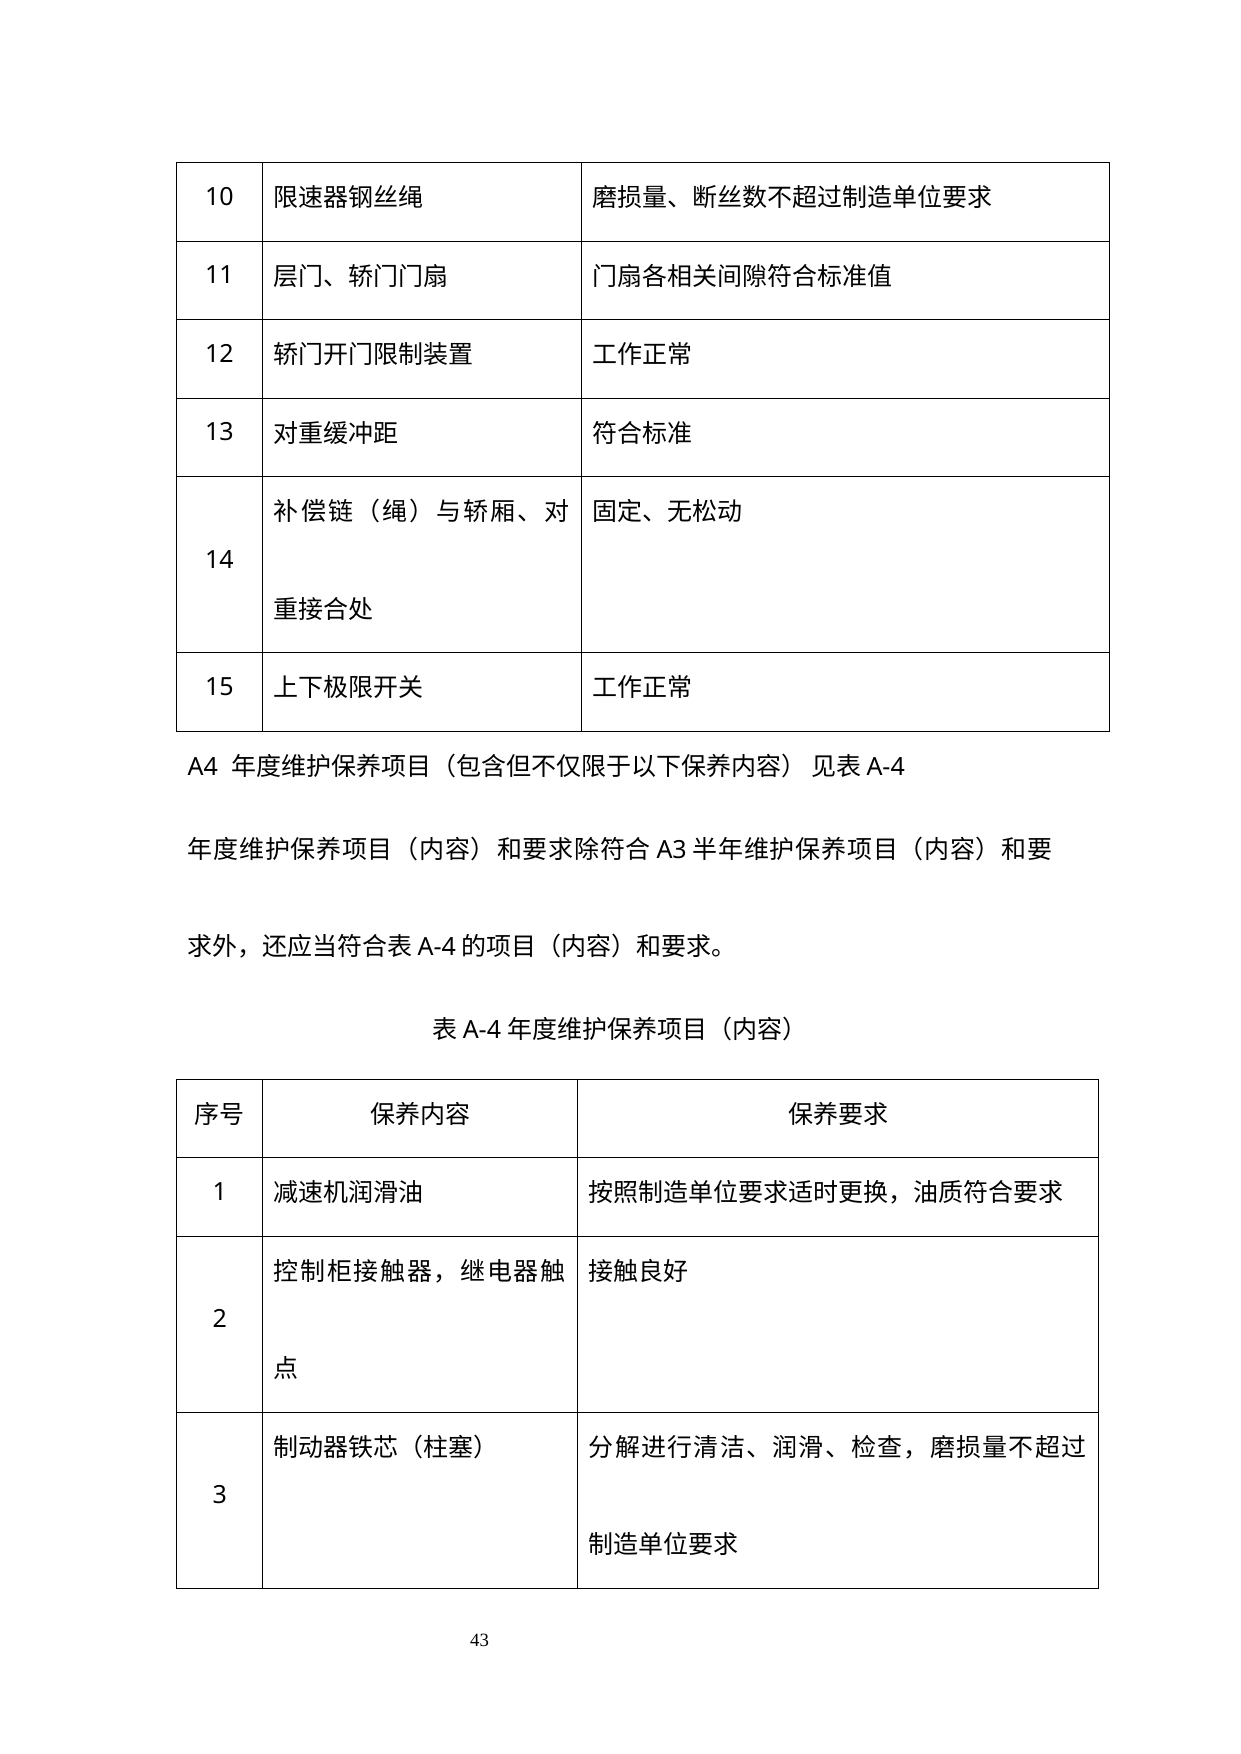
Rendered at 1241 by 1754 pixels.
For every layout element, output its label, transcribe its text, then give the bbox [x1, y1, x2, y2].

table_cell 符合标准 [582, 399, 1109, 476]
table_cell 10 [177, 163, 262, 241]
table_cell 固定、无松动 [582, 477, 1109, 652]
table_cell 对重缓冲距 [263, 399, 581, 476]
table_cell 磨损量、断丝数不超过制造单位要求 [582, 163, 1109, 241]
table_cell 工作正常 [582, 320, 1109, 398]
table_cell 制动器铁芯（柱塞） [263, 1413, 577, 1588]
table_cell 层门、轿门门扇 [263, 242, 581, 319]
table_cell 分解进行清洁、润滑、检查，磨损量不超过制造单位要求 [578, 1413, 1098, 1588]
table_cell 控制柜接触器，继电器触点 [263, 1237, 577, 1412]
table_cell 门扇各相关间隙符合标准值 [582, 242, 1109, 319]
list 年度维护保养项目（内容）和要求除符合A3半年维护保养项目（内容）和要求外，还应当符合表A-4的项目（内容）和要求。 [187, 815, 1053, 977]
text 表A-4 年度维护保养项目（内容） [187, 996, 1053, 1061]
table_header 序号 [177, 1080, 262, 1157]
table_cell 1 [177, 1158, 262, 1236]
table_cell 减速机润滑油 [263, 1158, 577, 1236]
table_cell 13 [177, 399, 262, 476]
table_cell 补偿链（绳）与轿厢、对重接合处 [263, 477, 581, 652]
table_cell 限速器钢丝绳 [263, 163, 581, 241]
table_header 保养内容 [263, 1080, 577, 1157]
table_cell 2 [177, 1237, 262, 1412]
table_cell 工作正常 [582, 653, 1109, 731]
table_cell 15 [177, 653, 262, 731]
table_cell 按照制造单位要求适时更换，油质符合要求 [578, 1158, 1098, 1236]
table_cell 12 [177, 320, 262, 398]
table_cell 14 [177, 477, 262, 652]
table_header 保养要求 [578, 1080, 1098, 1157]
table_cell 11 [177, 242, 262, 319]
table_cell 3 [177, 1413, 262, 1588]
table_cell 接触良好 [578, 1237, 1098, 1412]
table_cell 上下极限开关 [263, 653, 581, 731]
list A4 年度维护保养项目（包含但不仅限于以下保养内容） 见表A-4 [187, 732, 1053, 797]
table_cell 轿门开门限制装置 [263, 320, 581, 398]
